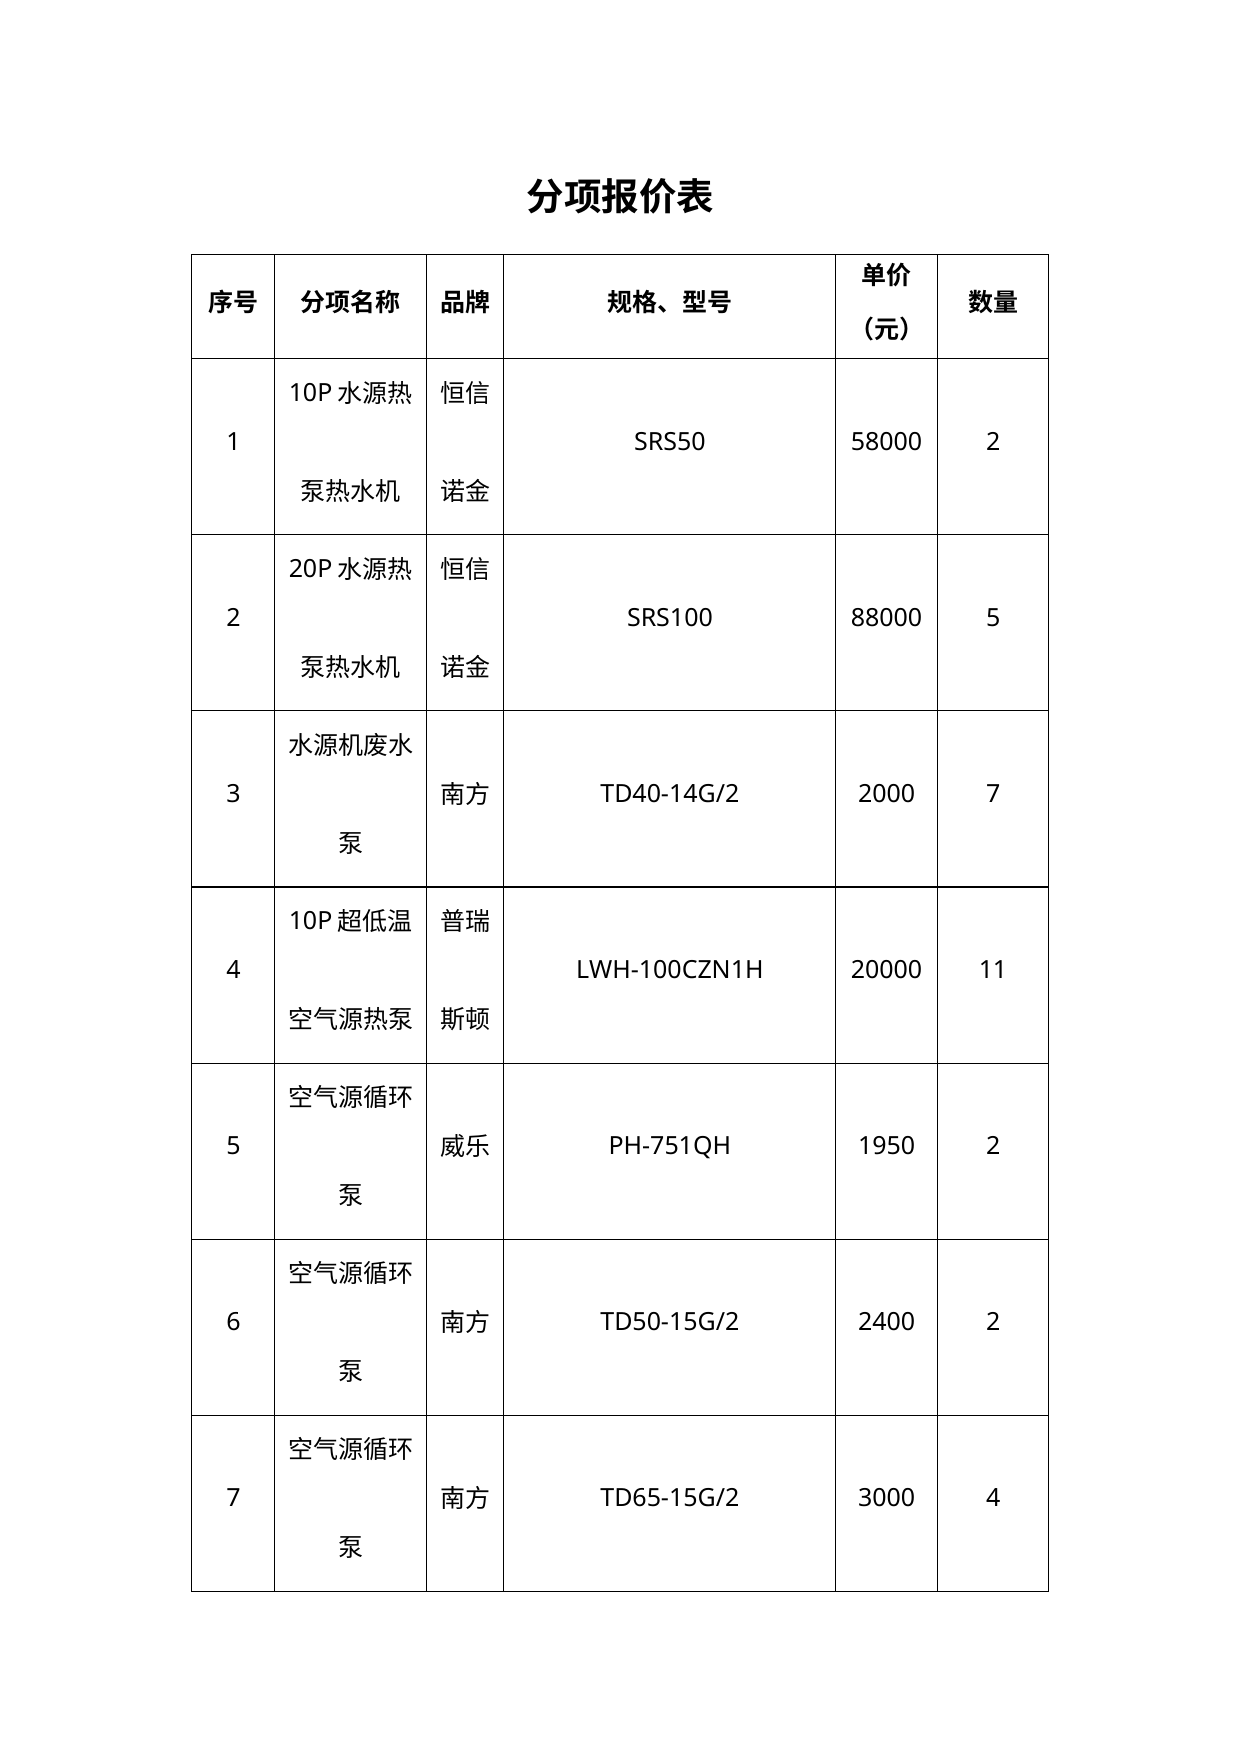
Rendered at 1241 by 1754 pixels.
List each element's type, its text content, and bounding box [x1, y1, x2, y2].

table_cell LWH-100CZN1H [504, 888, 835, 1062]
table_header 品牌 [427, 255, 503, 358]
table_cell 空气源循环泵 [275, 1240, 426, 1414]
table_cell TD50-15G/2 [504, 1240, 835, 1414]
table_cell TD65-15G/2 [504, 1416, 835, 1591]
table_cell 1950 [836, 1064, 937, 1238]
table_cell 水源机废水泵 [275, 711, 426, 886]
table_cell 南方 [427, 1416, 503, 1591]
table_cell 10P超低温空气源热泵 [275, 888, 426, 1062]
table_cell 2 [192, 535, 274, 710]
table_cell 58000 [836, 359, 937, 534]
table_cell 2400 [836, 1240, 937, 1414]
table_header 规格、型号 [504, 255, 835, 358]
table_cell PH-751QH [504, 1064, 835, 1238]
table_cell 7 [192, 1416, 274, 1591]
table_header 序号 [192, 255, 274, 358]
table_header 单价（元） [836, 255, 937, 358]
table_cell 2 [938, 1240, 1048, 1414]
table_cell 恒信诺金 [427, 359, 503, 534]
table_cell 20000 [836, 888, 937, 1062]
table_header 分项名称 [275, 255, 426, 358]
table_cell 威乐 [427, 1064, 503, 1238]
table_cell 5 [192, 1064, 274, 1238]
table_cell SRS100 [504, 535, 835, 710]
table_cell 恒信诺金 [427, 535, 503, 710]
table_cell 3000 [836, 1416, 937, 1591]
table_cell 4 [938, 1416, 1048, 1591]
table_cell 南方 [427, 1240, 503, 1414]
table_cell 空气源循环泵 [275, 1416, 426, 1591]
table_cell 10P水源热泵热水机 [275, 359, 426, 534]
table_cell 2 [938, 1064, 1048, 1238]
table_cell TD40-14G/2 [504, 711, 835, 886]
table_cell 20P水源热泵热水机 [275, 535, 426, 710]
table_cell 2 [938, 359, 1048, 534]
table_cell 7 [938, 711, 1048, 886]
table_cell SRS50 [504, 359, 835, 534]
table_cell 5 [938, 535, 1048, 710]
table_cell 6 [192, 1240, 274, 1414]
table_header 数量 [938, 255, 1048, 358]
table_cell 空气源循环泵 [275, 1064, 426, 1238]
text 分项报价表 [187, 162, 1053, 227]
table_cell 4 [192, 888, 274, 1062]
table_cell 南方 [427, 711, 503, 886]
table_cell 3 [192, 711, 274, 886]
table_cell 普瑞斯顿 [427, 888, 503, 1062]
table_cell 2000 [836, 711, 937, 886]
table_cell 88000 [836, 535, 937, 710]
table_cell 1 [192, 359, 274, 534]
table_cell 11 [938, 888, 1048, 1062]
